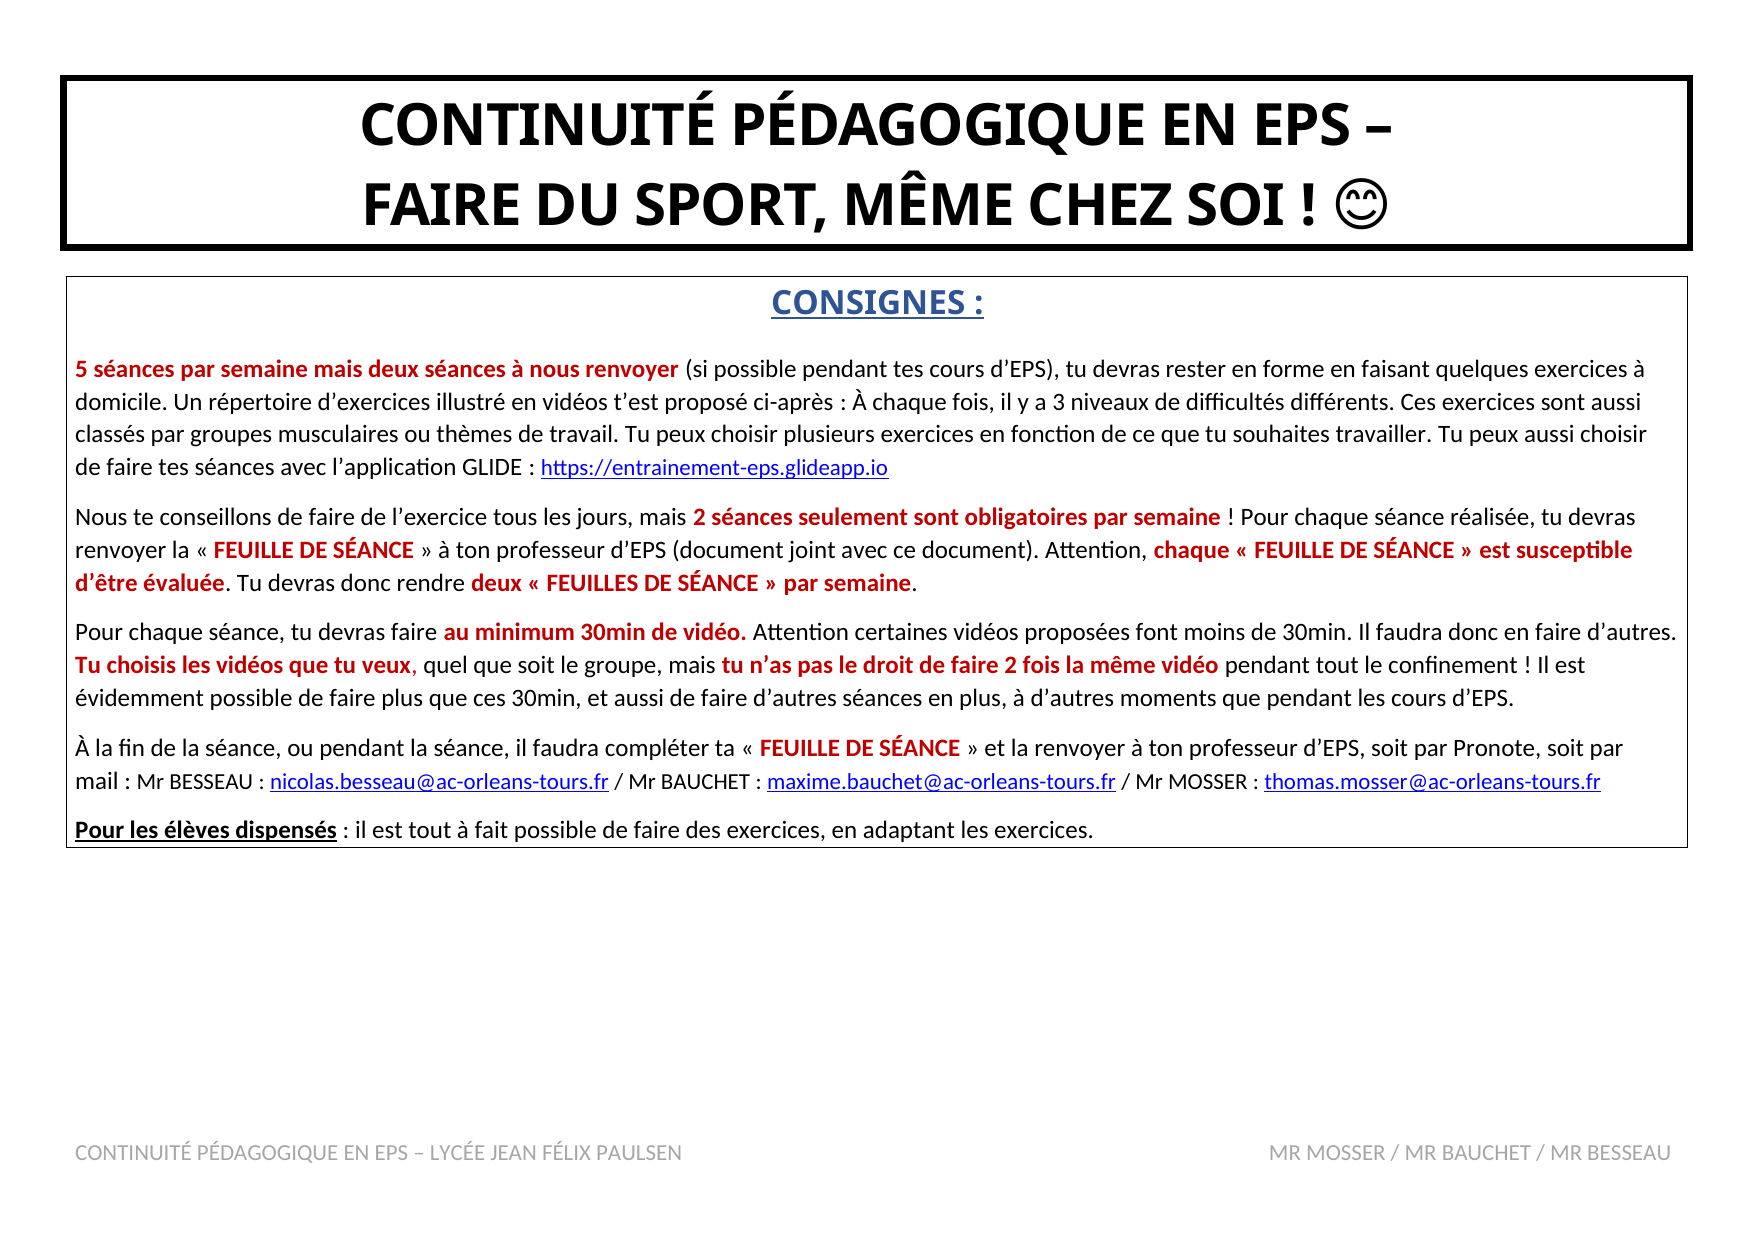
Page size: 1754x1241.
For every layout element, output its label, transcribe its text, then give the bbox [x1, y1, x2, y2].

title FAIRE DU SPORT, MÊME CHEZ SOI ! [67, 154, 1687, 244]
subtitle CONSIGNES : [67, 277, 1687, 324]
text Nous te conseillons de faire de l’exercice tous les jours, mais 2 séances seulement sont obligatoires par semaine ! Pour chaque séance réalisée, tu devras renvoyer la « FEUILLE DE SÉANCE » à ton professeur d’EPS (document joint avec ce document). Attention, chaque « FEUILLE DE SÉANCE » est susceptible d’être évaluée. Tu devras donc rendre deux « FEUILLES DE SÉANCE » par semaine. [67, 498, 1687, 597]
title CONTINUITÉ PÉDAGOGIQUE EN EPS – [67, 81, 1687, 154]
text Pour chaque séance, tu devras faire au minimum 30min de vidéo. Attention certaines vidéos proposées font moins de 30min. Il faudra donc en faire d’autres. Tu choisis les vidéos que tu veux, quel que soit le groupe, mais tu n’as pas le droit de faire 2 fois la même vidéo pendant tout le confinement ! Il est évidemment possible de faire plus que ces 30min, et aussi de faire d’autres séances en plus, à d’autres moments que pendant les cours d’EPS. [67, 613, 1687, 713]
text Pour les élèves dispensés : il est tout à fait possible de faire des exercices, en adaptant les exercices. [67, 811, 1687, 847]
text 5 séances par semaine mais deux séances à nous renvoyer (si possible pendant tes cours d’EPS), tu devras rester en forme en faisant quelques exercices à domicile. Un répertoire d’exercices illustré en vidéos t’est proposé ci-après : À chaque fois, il y a 3 niveaux de difficultés différents. Ces exercices sont aussi classés par groupes musculaires ou thèmes de travail. Tu peux choisir plusieurs exercices en fonction de ce que tu souhaites travailler. Tu peux aussi choisir de faire tes séances avec l’application GLIDE : https://entrainement-eps.glideapp.io [67, 349, 1687, 482]
text À la fin de la séance, ou pendant la séance, il faudra compléter ta « FEUILLE DE SÉANCE » et la renvoyer à ton professeur d’EPS, soit par Pronote, soit par mail : Mr BESSEAU : nicolas.besseau@ac-orleans-tours.fr / Mr BAUCHET : maxime.bauchet@ac-orleans-tours.fr / Mr MOSSER : thomas.mosser@ac-orleans-tours.fr [67, 729, 1687, 795]
